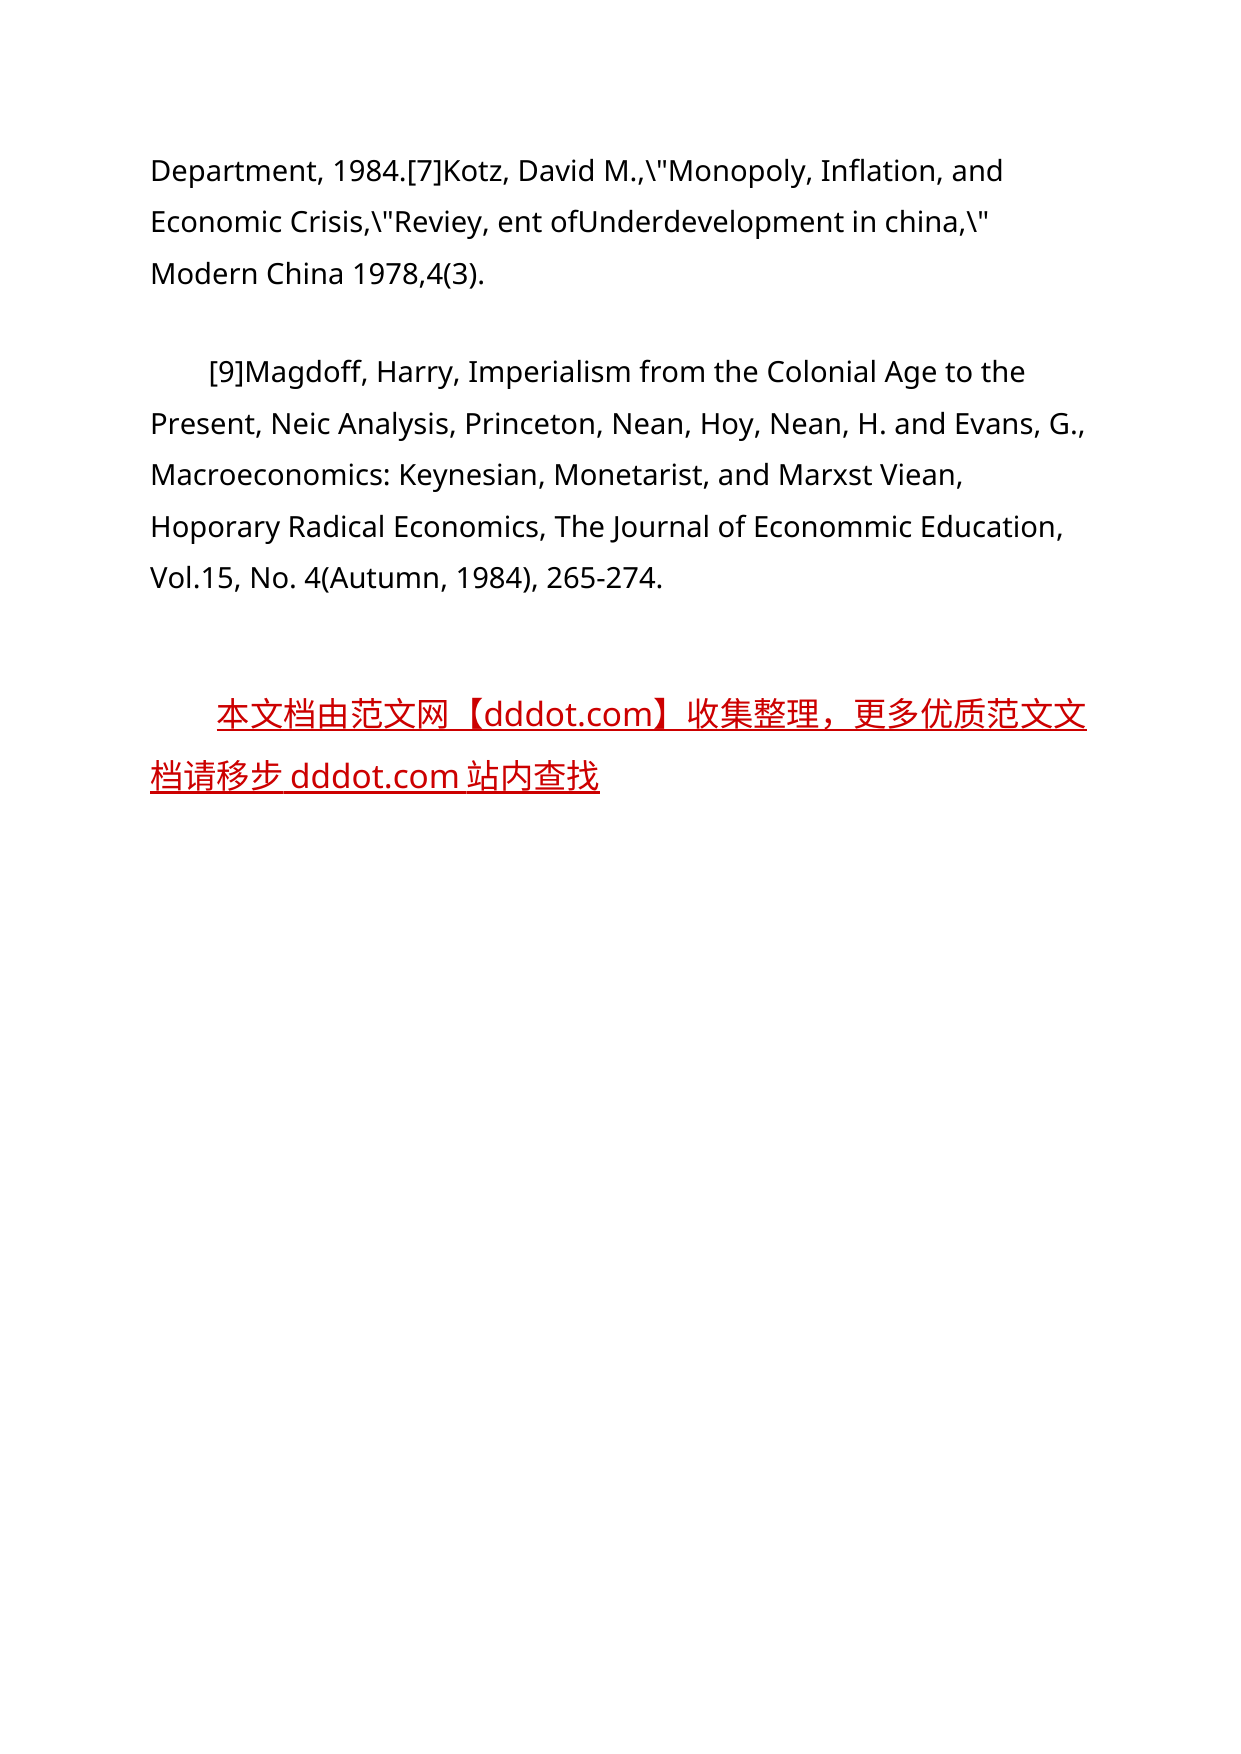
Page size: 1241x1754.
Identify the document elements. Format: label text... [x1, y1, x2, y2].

text [9]Magdoff, Harry, Imperialism from the Colonial Age to the Present, Neic Analysis, Princeton, Nean, Hoy, Nean, H. and Evans, G., Macroeconomics: Keynesian, Monetarist, and Marxst Viean, Hoporary Radical Economics, The Journal of Econommic Education, Vol.15, No. 4(Autumn, 1984), 265-274. [150, 352, 1090, 597]
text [150, 150, 1090, 293]
text 本文档由范文网【dddot.com】收集整理，更多优质范文文档请移步dddot.com站内查找 [150, 687, 1090, 799]
